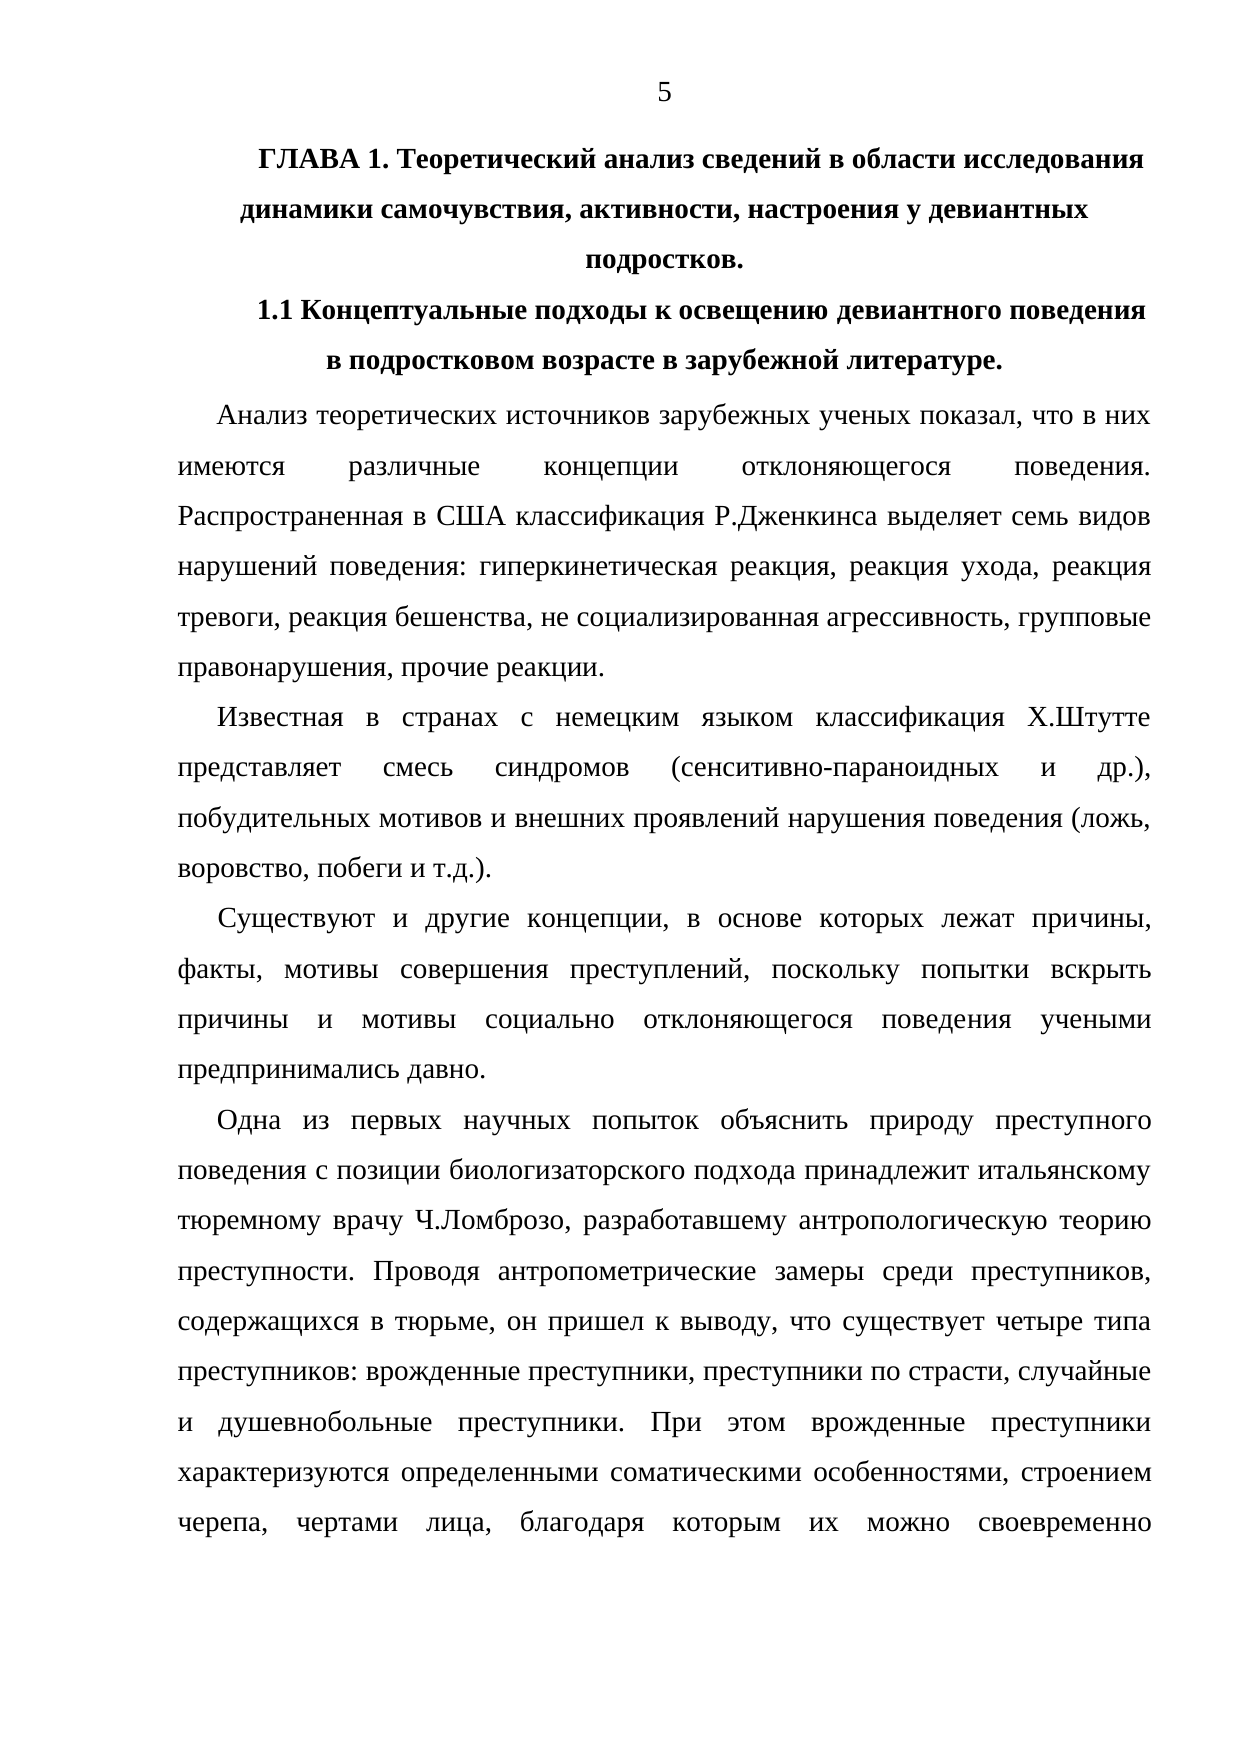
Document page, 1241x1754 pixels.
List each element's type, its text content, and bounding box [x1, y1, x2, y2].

text Известная в странах с немецким языком классификация Х.Штутте представляет смесь синдромов (сенситивно-параноидных и др.), побудительных мотивов и внешних проявлений нарушения поведения (ложь, воровство, побеги и т.д.). [177, 699, 1152, 884]
text Существуют и другие концепции, в основе которых лежат причины, факты, мотивы совершения преступлений, поскольку попытки вскрыть причины и мотивы социально отклоняющегося поведения учеными предпринимались давно. [177, 901, 1152, 1085]
text ГЛАВА 1. Теоретический анализ сведений в области исследования динамики самочувствия, активности, настроения у девиантных подростков. [177, 141, 1152, 275]
text Анализ теоретических источников зарубежных ученых показал, что в них имеются различные концепции отклоняющегося поведения. Распространенная в США классификация Р.Дженкинса выделяет семь видов нарушений поведения: гиперкинетическая реакция, реакция ухода, реакция тревоги, реакция бешенства, не социализированная агрессивность, групповые правонарушения, прочие реакции. [177, 397, 1152, 682]
text 1.1 Концептуальные подходы к освещению девиантного поведения в подростковом возрасте в зарубежной литературе. [177, 292, 1152, 376]
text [177, 1102, 1152, 1538]
